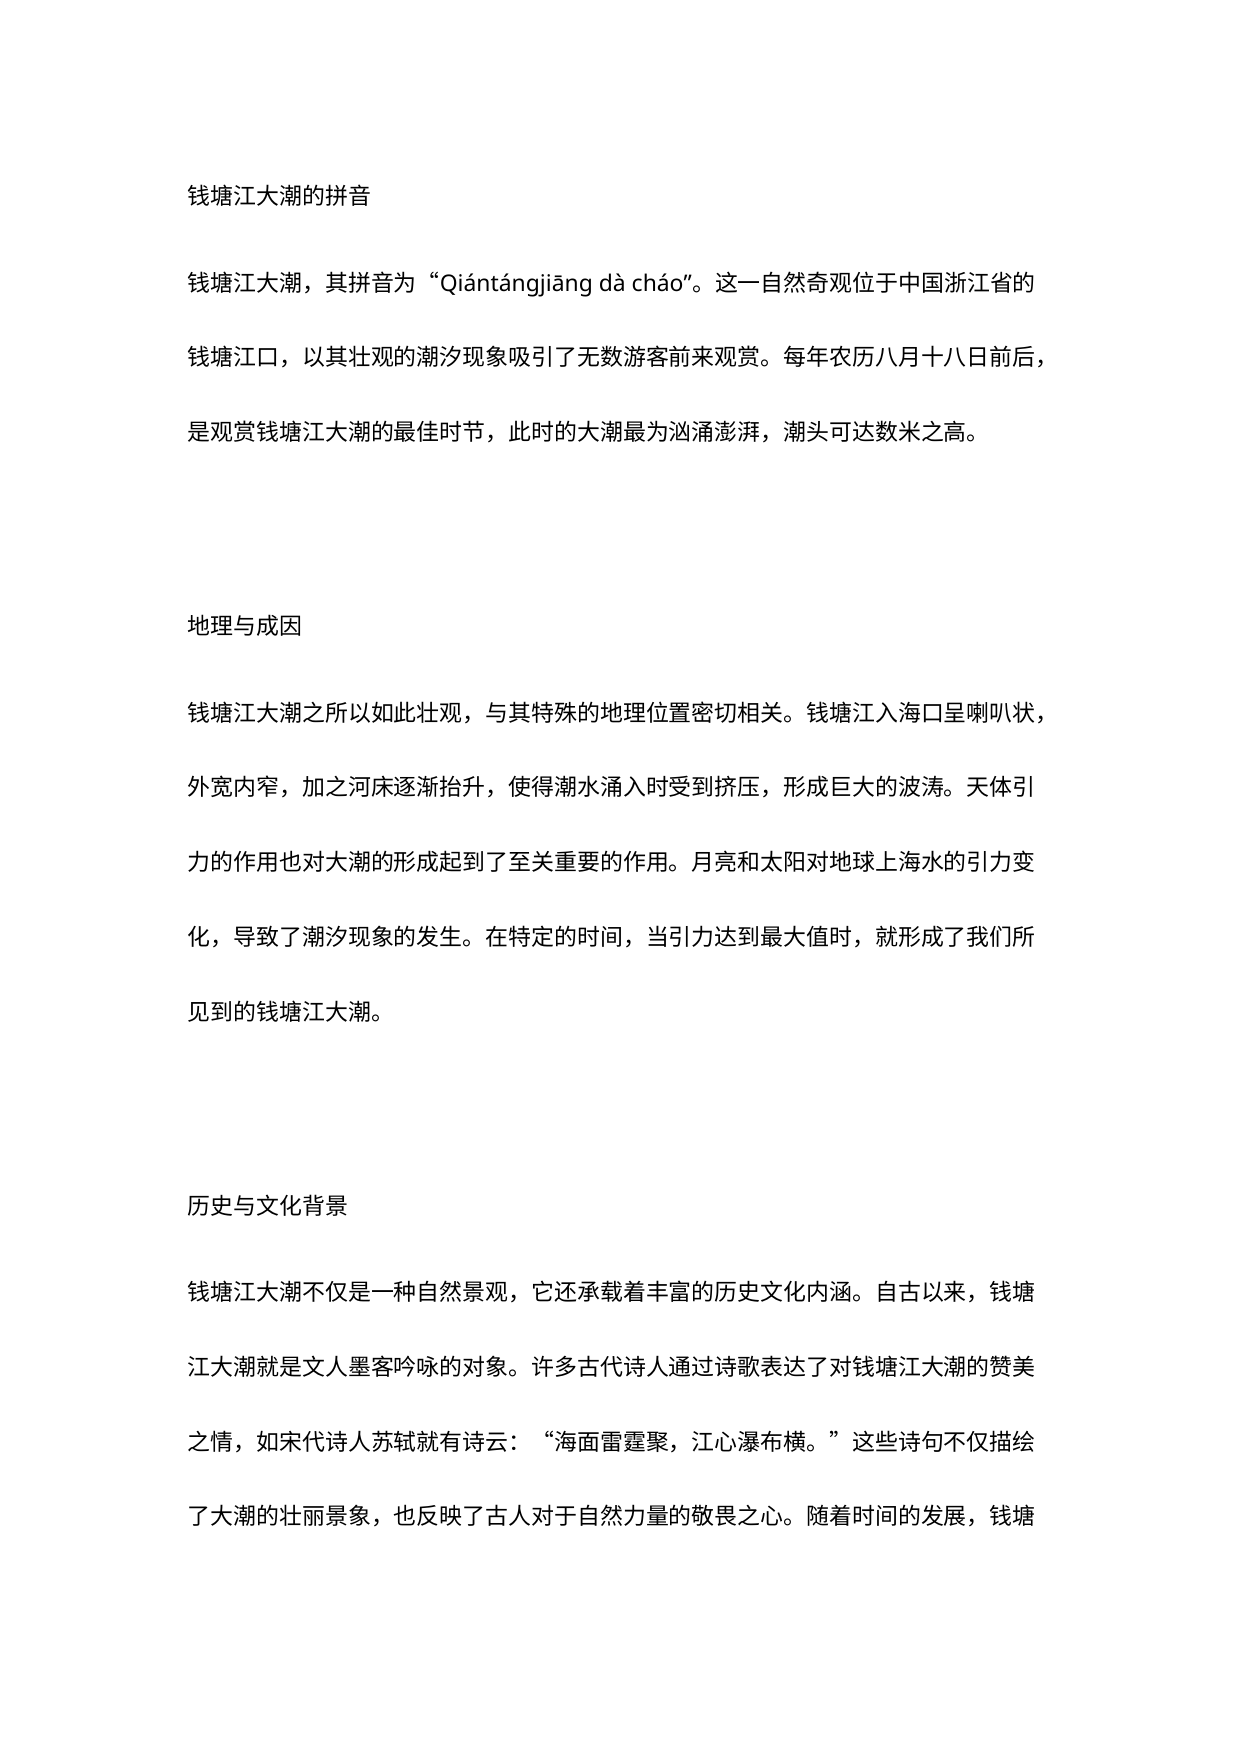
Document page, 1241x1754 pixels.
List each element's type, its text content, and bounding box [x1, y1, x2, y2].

text 地理与成因 [187, 592, 1053, 657]
text 历史与文化背景 [187, 1172, 1053, 1237]
text 钱塘江大潮之所以如此壮观，与其特殊的地理位置密切相关。钱塘江入海口呈喇叭状，外宽内窄，加之河床逐渐抬升，使得潮水涌入时受到挤压，形成巨大的波涛。天体引力的作用也对大潮的形成起到了至关重要的作用。月亮和太阳对地球上海水的引力变化，导致了潮汐现象的发生。在特定的时间，当引力达到最大值时，就形成了我们所见到的钱塘江大潮。 [187, 679, 1053, 1042]
text 钱塘江大潮的拼音 [187, 162, 1053, 227]
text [187, 1258, 1053, 1547]
text 钱塘江大潮，其拼音为“Qiántángjiāng dà cháo”。这一自然奇观位于中国浙江省的钱塘江口，以其壮观的潮汐现象吸引了无数游客前来观赏。每年农历八月十八日前后，是观赏钱塘江大潮的最佳时节，此时的大潮最为汹涌澎湃，潮头可达数米之高。 [187, 248, 1053, 463]
